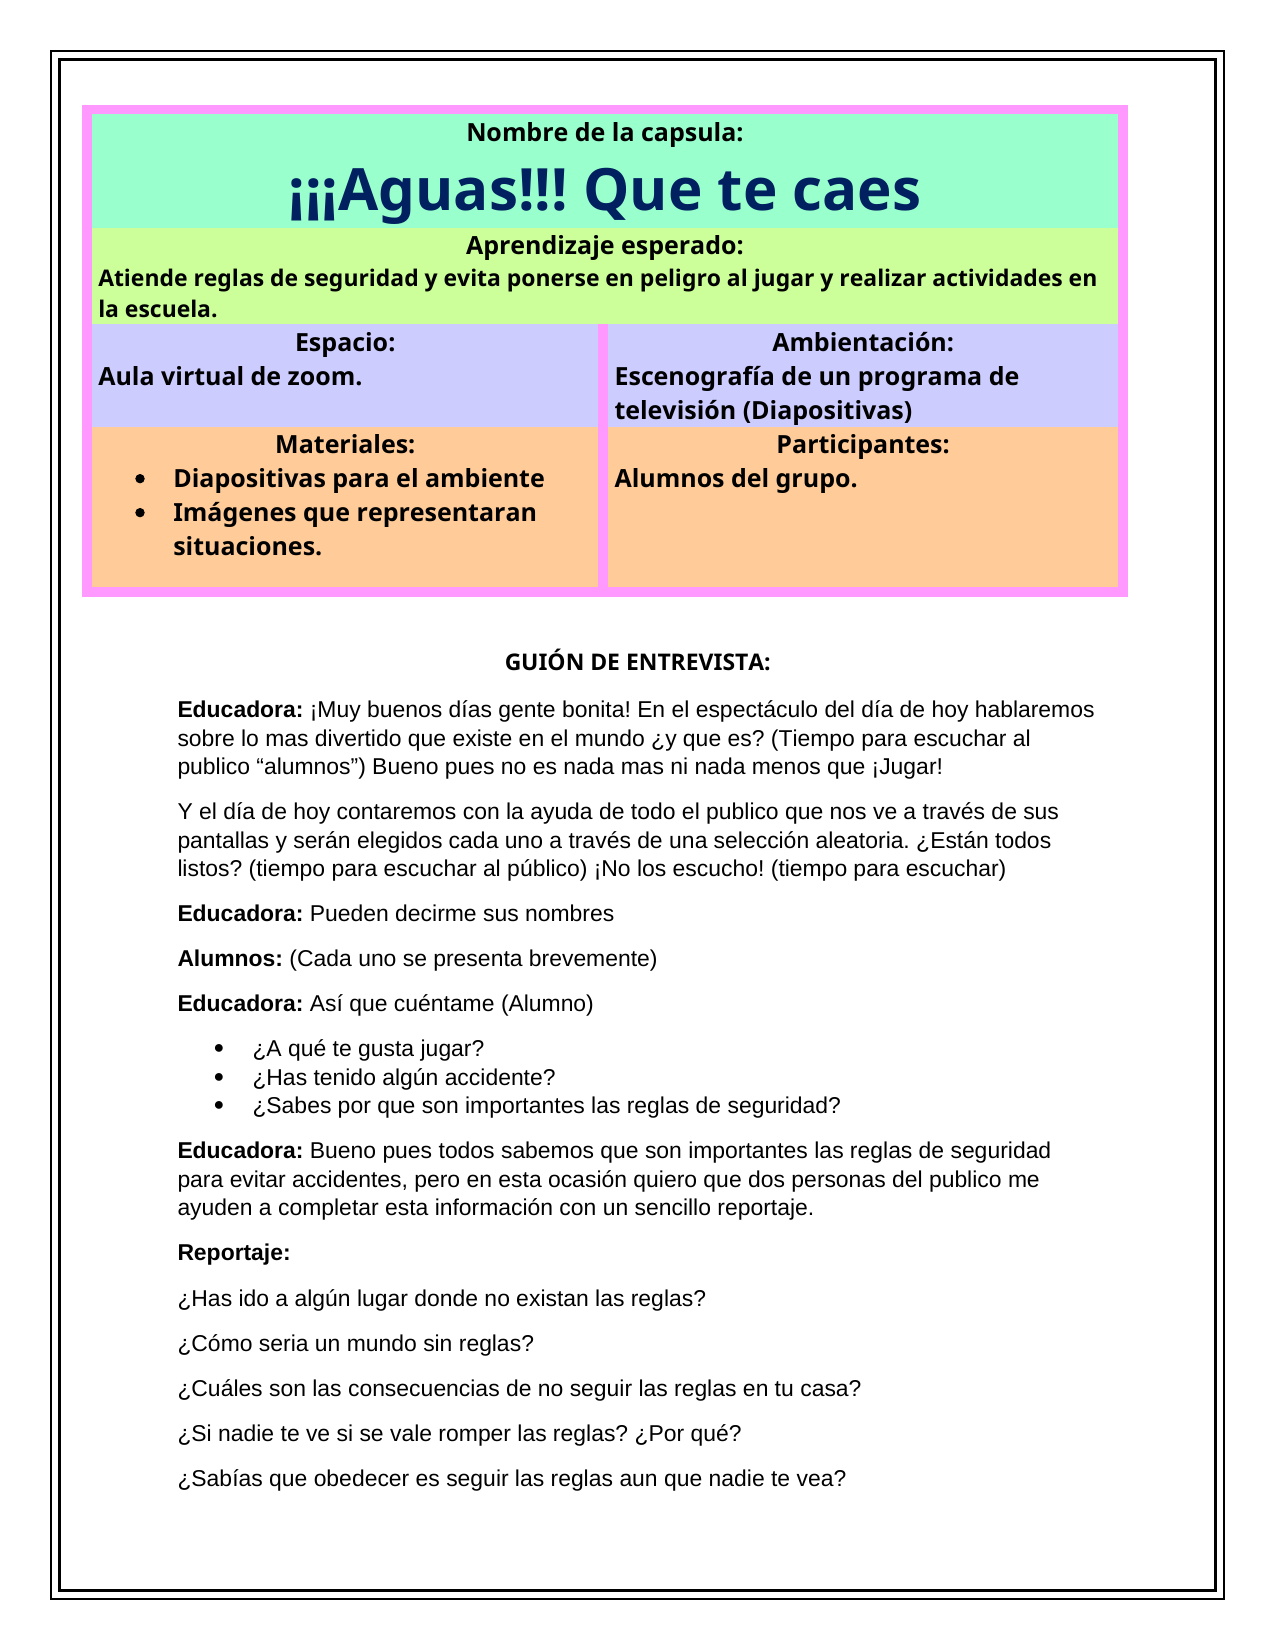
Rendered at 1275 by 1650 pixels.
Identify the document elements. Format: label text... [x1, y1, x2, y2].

table_cell Ambientación: Escenografía de un programa de televisión (Diapositivas) [608, 324, 1118, 427]
table_cell Aprendizaje esperado: Atiende reglas de seguridad y evita ponerse en peligro al jugar y realizar actividades en la escuela. [92, 228, 1118, 324]
table_cell Espacio: Aula virtual de zoom. [92, 324, 598, 427]
text Educadora: ¡Muy buenos días gente bonita! En el espectáculo del día de hoy hablaremos sobre lo mas divertido que existe en el mundo ¿y que es? (Tiempo para escuchar al publico “alumnos”) Bueno pues no es nada mas ni nada menos que ¡Jugar! [177, 696, 1098, 779]
text Reportaje: [177, 1239, 1098, 1266]
table_cell Materiales: Diapositivas para el ambiente Imágenes que representaran situaciones. [92, 427, 598, 587]
text Educadora: Pueden decirme sus nombres [177, 900, 1098, 926]
text ¿Si nadie te ve si se vale romper las reglas? ¿Por qué? [177, 1420, 1098, 1446]
text ¿Cómo seria un mundo sin reglas? [177, 1329, 1098, 1356]
list ¿Sabes por que son importantes las reglas de seguridad? [215, 1092, 1098, 1119]
text Y el día de hoy contaremos con la ayuda de todo el publico que nos ve a través de sus pantallas y serán elegidos cada uno a través de una selección aleatoria. ¿Están todos listos? (tiempo para escuchar al público) ¡No los escucho! (tiempo para escuchar) [177, 798, 1098, 881]
text Educadora: Bueno pues todos sabemos que son importantes las reglas de seguridad para evitar accidentes, pero en esta ocasión quiero que dos personas del publico me ayuden a completar esta información con un sencillo reportaje. [177, 1137, 1098, 1221]
list ¿A qué te gusta jugar? [215, 1035, 1098, 1062]
text ¿Cuáles son las consecuencias de no seguir las reglas en tu casa? [177, 1375, 1098, 1401]
list ¿Has tenido algún accidente? [215, 1064, 1098, 1090]
text GUIÓN DE ENTREVISTA: [177, 646, 1098, 677]
table_cell Participantes: Alumnos del grupo. [608, 427, 1118, 587]
table_header Nombre de la capsula: ¡¡¡Aguas!!! Que te caes [92, 114, 1118, 228]
text Educadora: Así que cuéntame (Alumno) [177, 990, 1098, 1017]
text ¿Sabías que obedecer es seguir las reglas aun que nadie te vea? [177, 1465, 1098, 1491]
text Alumnos: (Cada uno se presenta brevemente) [177, 945, 1098, 972]
text ¿Has ido a algún lugar donde no existan las reglas? [177, 1284, 1098, 1311]
